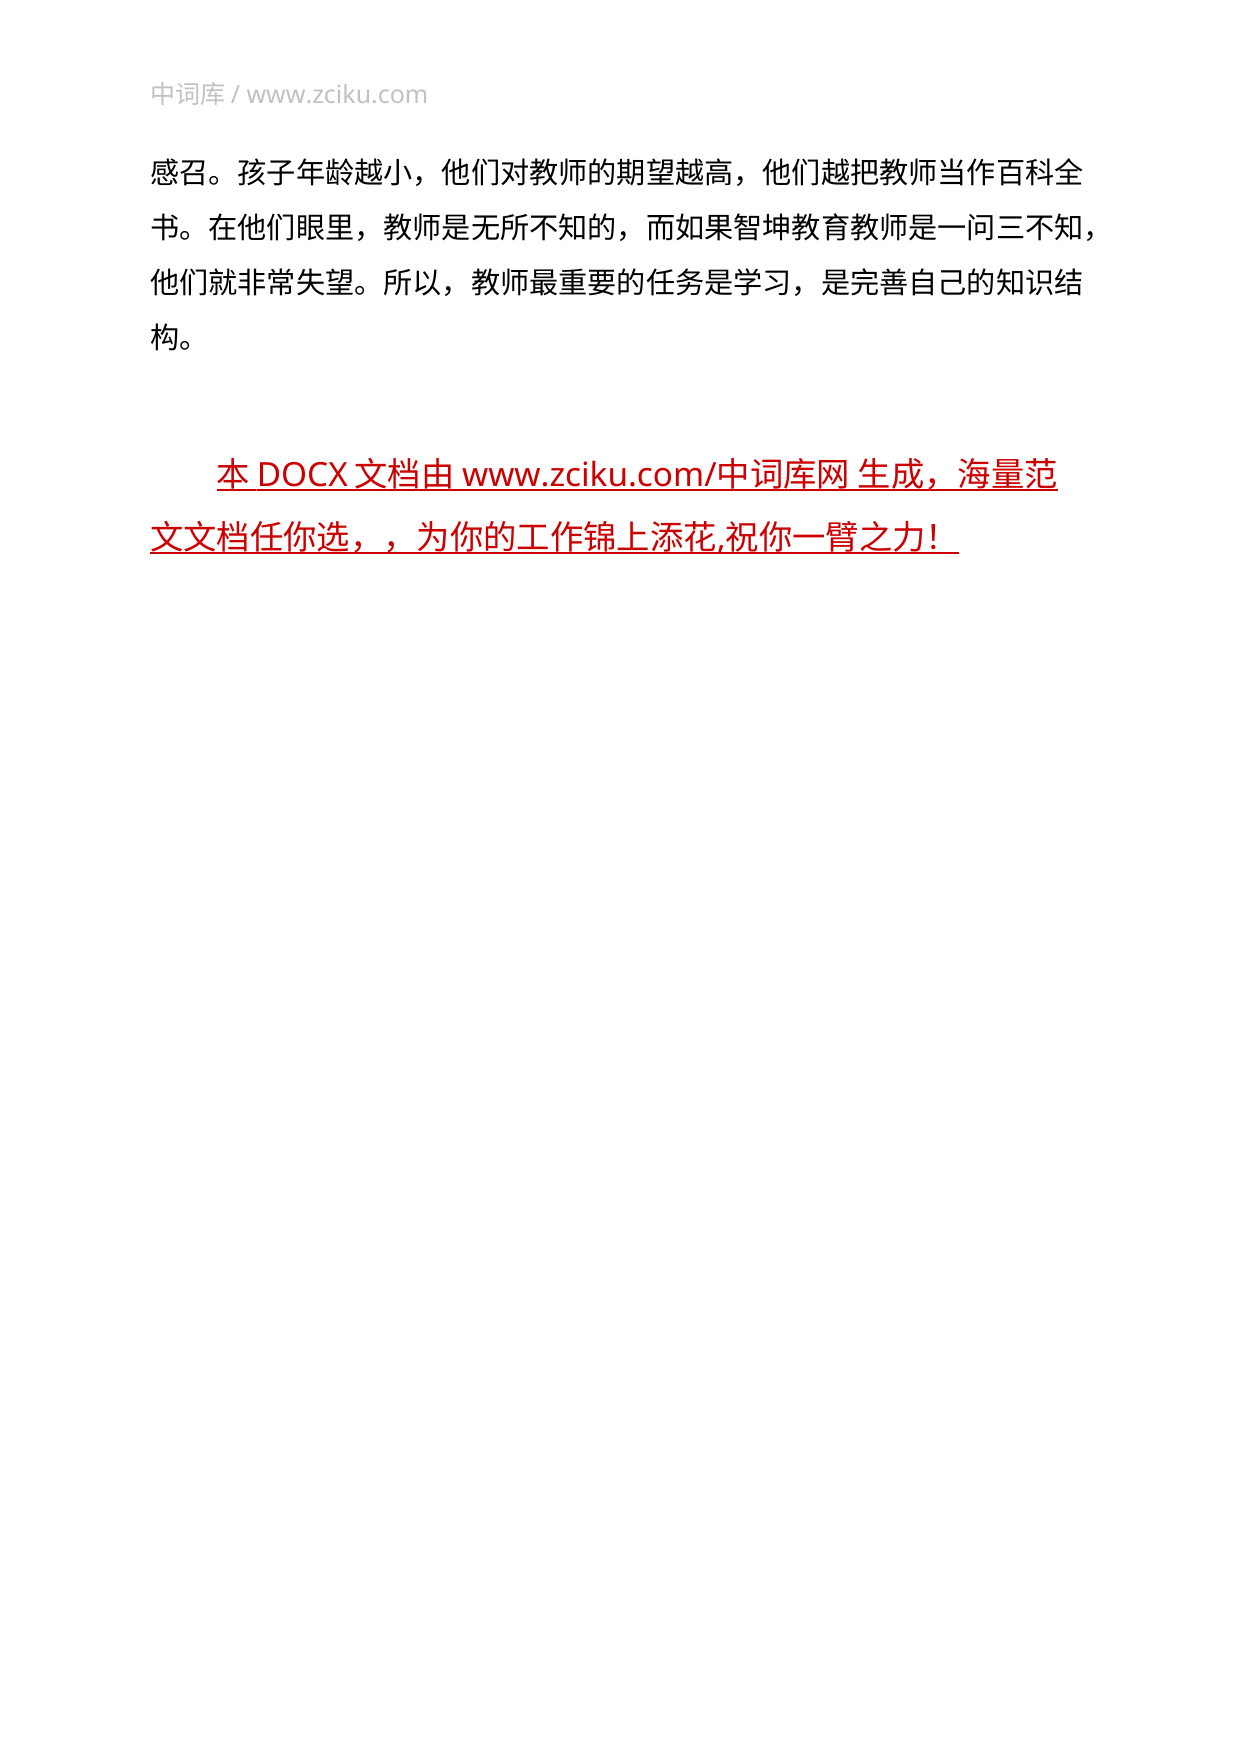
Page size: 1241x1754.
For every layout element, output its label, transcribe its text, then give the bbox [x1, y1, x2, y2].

text 本DOCX文档由 www.zciku.com/中词库网 生成，海量范文文档任你选，，为你的工作锦上添花,祝你一臂之力！ [150, 448, 1090, 559]
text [150, 150, 1090, 357]
